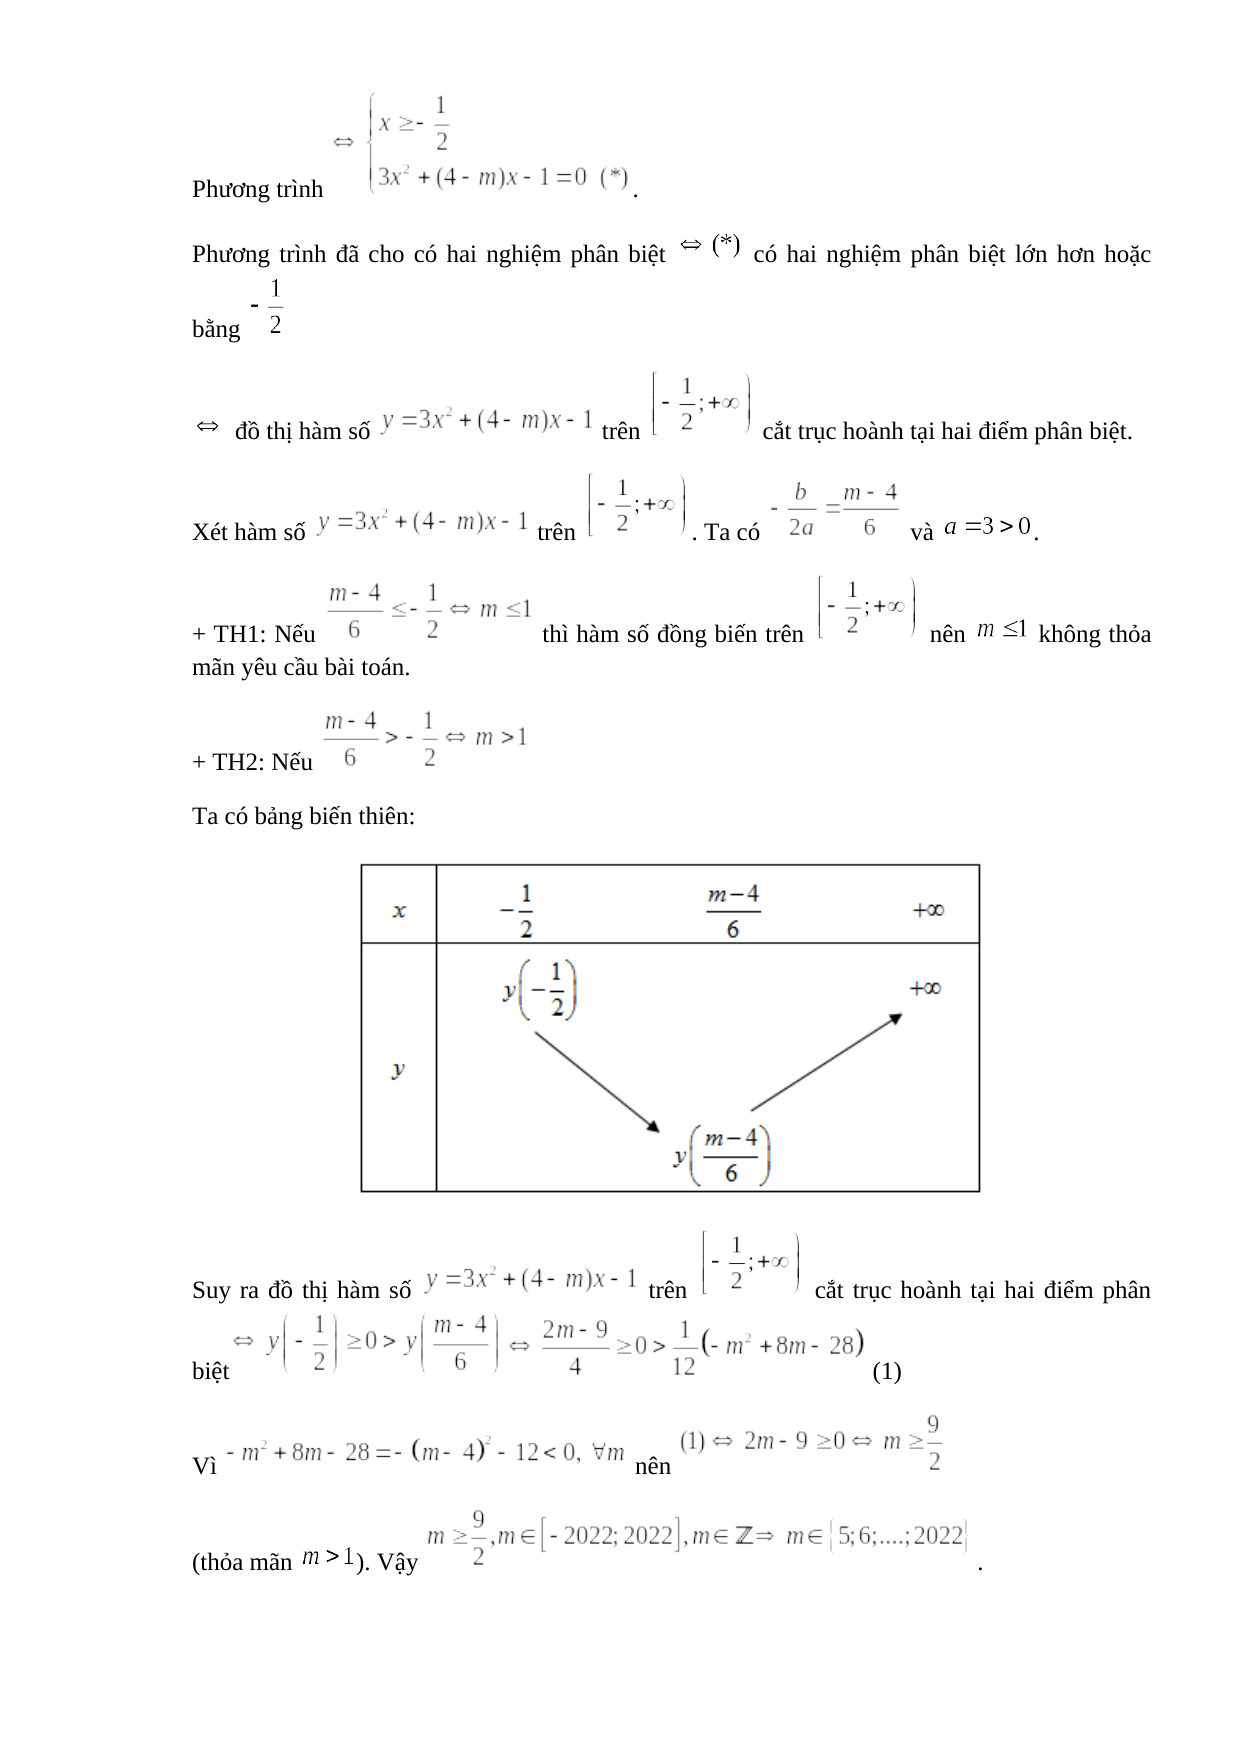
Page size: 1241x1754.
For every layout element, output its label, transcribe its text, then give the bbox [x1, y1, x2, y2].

text Phương trình đã cho có hai nghiệm phân biệt có hai nghiệm phân biệt lớn hơn hoặc bằng [192, 228, 1152, 343]
text Xét hàm số trên . Ta có và . [192, 469, 1152, 546]
text Vì nên [192, 1409, 1152, 1480]
text Ta có bảng biến thiên: [192, 801, 1152, 830]
text + TH2: Nếu [192, 706, 1152, 776]
text Phương trình . [192, 88, 1152, 203]
text đồ thị hàm số trên cắt trục hoành tại hai điểm phân biệt. [192, 368, 1152, 444]
picture [350, 855, 993, 1202]
text + TH1: Nếu thì hàm số đồng biến trên nên không thỏa mãn yêu cầu bài toán. [192, 571, 1152, 681]
text Suy ra đồ thị hàm số trên cắt trục hoành tại hai điểm phân biệt (1) [192, 1227, 1152, 1384]
text (thỏa mãn ). Vậy . [192, 1505, 1152, 1575]
